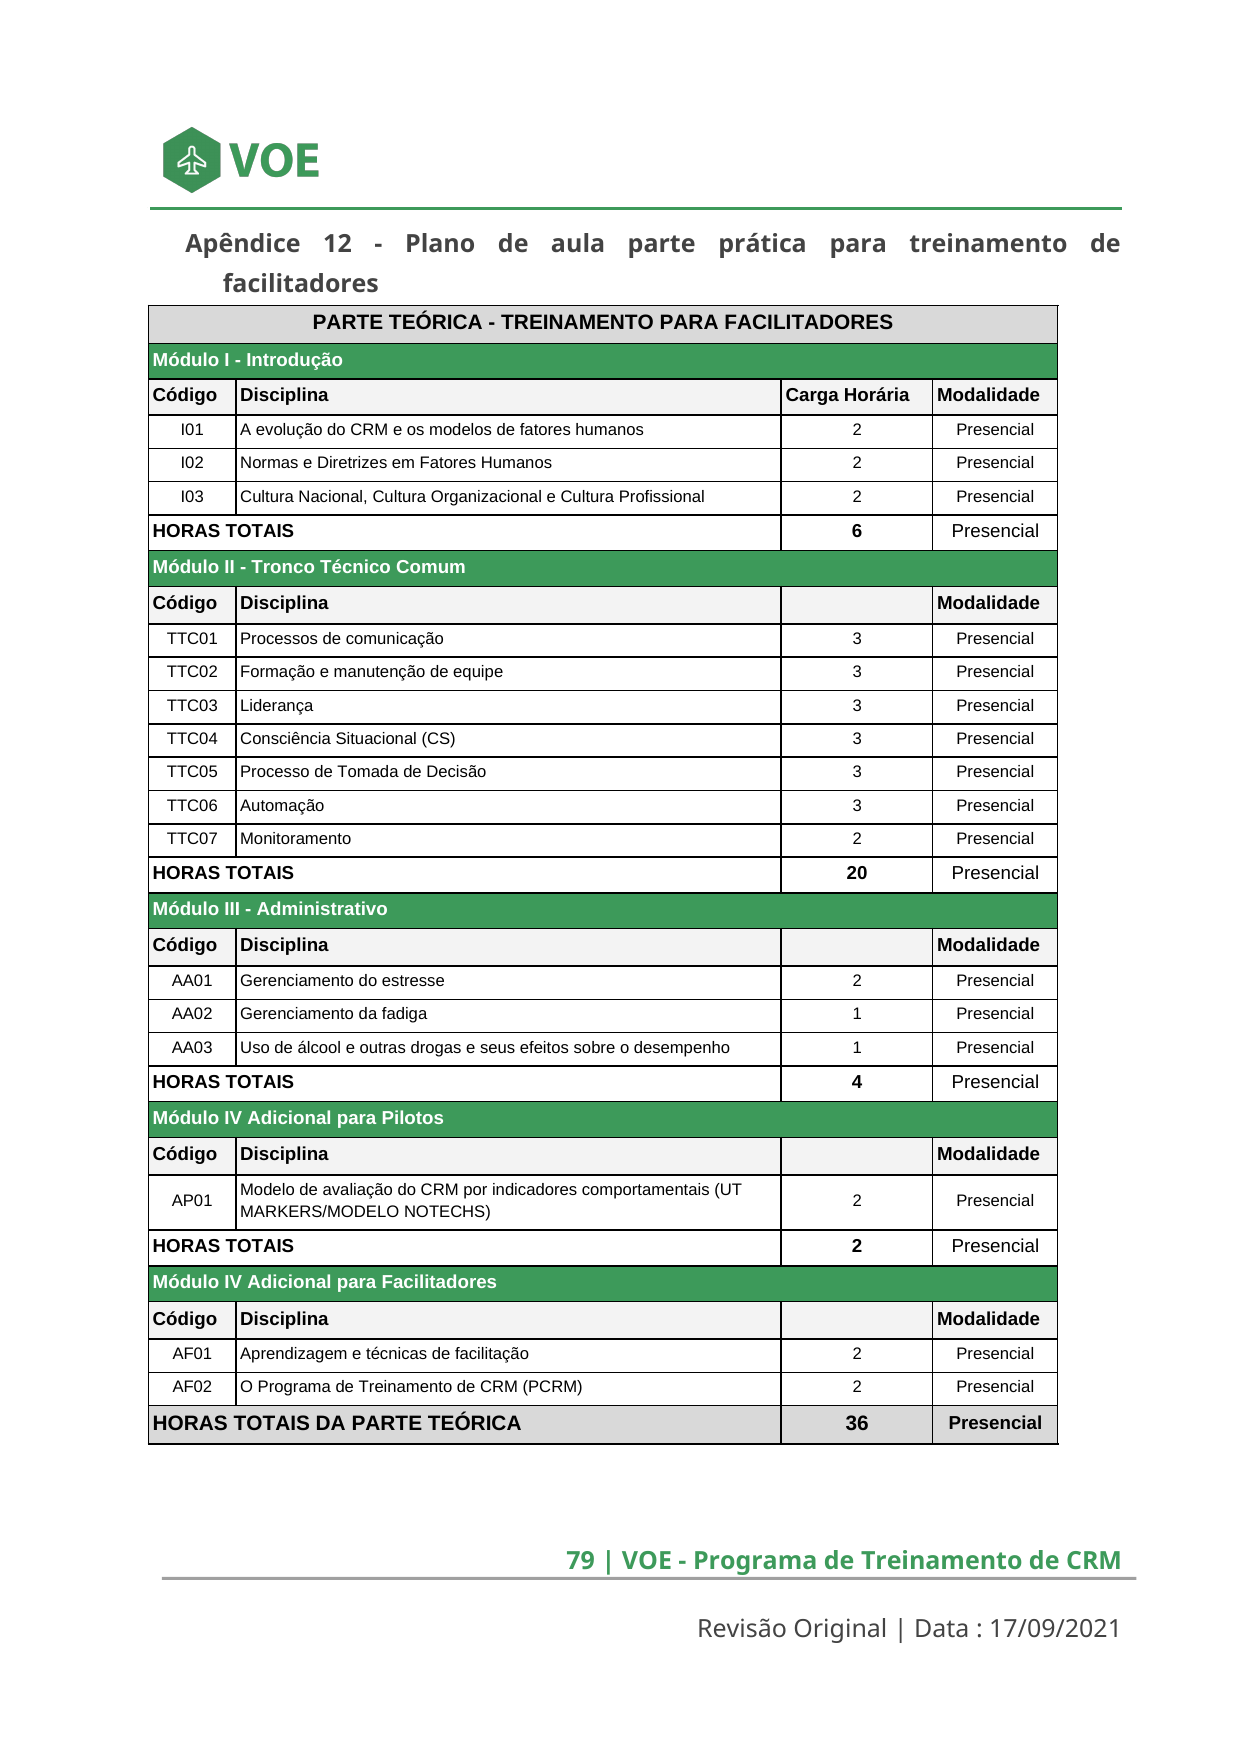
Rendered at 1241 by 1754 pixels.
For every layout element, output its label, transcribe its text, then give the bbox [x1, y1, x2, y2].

table_cell Presencial [933, 416, 1057, 447]
table_cell 36 [782, 1406, 932, 1443]
table_cell 2 [782, 1231, 932, 1265]
table_cell 2 [782, 967, 932, 998]
table_cell Modalidade [933, 587, 1057, 623]
table_cell Presencial [933, 1406, 1057, 1443]
table_cell Carga Horária [782, 380, 932, 414]
table_cell HORAS TOTAIS DA PARTE TEÓRICA [149, 1406, 780, 1443]
table_cell I01 [149, 416, 235, 447]
table_cell Consciência Situacional (CS) [237, 725, 780, 756]
table_cell Presencial [933, 1067, 1057, 1101]
table_cell Código [149, 380, 235, 414]
table_cell [782, 1302, 932, 1338]
table_cell Presencial [933, 516, 1057, 550]
table_cell Presencial [933, 1176, 1057, 1229]
table_cell 4 [782, 1067, 932, 1101]
table_cell 3 [782, 625, 932, 656]
table_cell AP01 [149, 1176, 235, 1229]
table_cell 2 [782, 1340, 932, 1371]
table_cell Presencial [933, 658, 1057, 689]
table_cell 3 [782, 758, 932, 789]
table_cell 20 [782, 858, 932, 892]
table_cell Disciplina [237, 929, 780, 965]
table_cell Presencial [933, 758, 1057, 789]
table_cell TTC02 [149, 658, 235, 689]
table_cell Módulo IV Adicional para Facilitadores [149, 1267, 1057, 1301]
table_cell I03 [149, 482, 235, 514]
table_cell Disciplina [237, 1302, 780, 1338]
table_cell 1 [782, 1000, 932, 1032]
table_cell 3 [782, 658, 932, 689]
table_cell Modalidade [933, 1138, 1057, 1174]
table_cell 3 [782, 791, 932, 823]
table_cell AA02 [149, 1000, 235, 1032]
table_cell 2 [782, 825, 932, 856]
table_cell Presencial [933, 691, 1057, 723]
table_cell TTC07 [149, 825, 235, 856]
table_header PARTE TEÓRICA - TREINAMENTO PARA FACILITADORES [149, 306, 1057, 343]
table_cell Módulo III - Administrativo [149, 894, 1057, 928]
table_cell AA03 [149, 1033, 235, 1065]
table_cell Aprendizagem e técnicas de facilitação [237, 1340, 780, 1371]
table_cell Presencial [933, 967, 1057, 998]
table_cell 2 [782, 1176, 932, 1229]
table_cell Cultura Nacional, Cultura Organizacional e Cultura Profissional [237, 482, 780, 514]
table_cell AF01 [149, 1340, 235, 1371]
table_cell Modalidade [933, 380, 1057, 414]
table_cell 3 [782, 691, 932, 723]
table_cell Presencial [933, 858, 1057, 892]
table_cell Módulo I - Introdução [149, 344, 1057, 378]
table_cell O Programa de Treinamento de CRM (PCRM) [237, 1373, 780, 1405]
table_cell Presencial [933, 1231, 1057, 1265]
table_cell Liderança [237, 691, 780, 723]
table_cell Automação [237, 791, 780, 823]
table_cell Presencial [933, 725, 1057, 756]
table_cell 2 [782, 1373, 932, 1405]
table_cell 6 [782, 516, 932, 550]
table_cell 3 [782, 725, 932, 756]
table_cell TTC05 [149, 758, 235, 789]
subtitle Apêndice 12 - Plano de aula parte prática para treinamento de facilitadores [185, 226, 1122, 299]
table_cell Módulo IV Adicional para Pilotos [149, 1102, 1057, 1137]
table_cell Processos de comunicação [237, 625, 780, 656]
table_cell TTC03 [149, 691, 235, 723]
table_cell [782, 929, 932, 965]
table_cell Código [149, 1138, 235, 1174]
table_cell HORAS TOTAIS [149, 1067, 780, 1101]
table_cell Disciplina [237, 1138, 780, 1174]
table_cell Presencial [933, 1033, 1057, 1065]
table_cell Presencial [933, 449, 1057, 481]
table_cell Modalidade [933, 929, 1057, 965]
table_cell Modelo de avaliação do CRM por indicadores comportamentais (UT MARKERS/MODELO NOTECHS) [237, 1176, 780, 1229]
table_cell Código [149, 587, 235, 623]
table_cell TTC06 [149, 791, 235, 823]
table_cell I02 [149, 449, 235, 481]
table_cell 2 [782, 482, 932, 514]
table_cell A evolução do CRM e os modelos de fatores humanos [237, 416, 780, 447]
table_cell HORAS TOTAIS [149, 516, 780, 550]
table_cell TTC01 [149, 625, 235, 656]
table_cell Presencial [933, 1000, 1057, 1032]
table_cell Código [149, 1302, 235, 1338]
table_cell Monitoramento [237, 825, 780, 856]
table_cell TTC04 [149, 725, 235, 756]
table_cell Disciplina [237, 587, 780, 623]
table_cell 2 [782, 416, 932, 447]
table_cell Formação e manutenção de equipe [237, 658, 780, 689]
table_cell Presencial [933, 1373, 1057, 1405]
table_cell Presencial [933, 791, 1057, 823]
table_cell [782, 1138, 932, 1174]
table_cell Processo de Tomada de Decisão [237, 758, 780, 789]
table_cell Presencial [933, 1340, 1057, 1371]
table_cell Presencial [933, 625, 1057, 656]
table_cell 1 [782, 1033, 932, 1065]
table_cell HORAS TOTAIS [149, 1231, 780, 1265]
table_cell [782, 587, 932, 623]
table_cell Disciplina [237, 380, 780, 414]
table_cell Gerenciamento da fadiga [237, 1000, 780, 1032]
table_cell Módulo II - Tronco Técnico Comum [149, 551, 1057, 586]
table_cell Modalidade [933, 1302, 1057, 1338]
table_cell Normas e Diretrizes em Fatores Humanos [237, 449, 780, 481]
table_cell Código [149, 929, 235, 965]
picture [159, 121, 324, 197]
table_cell 2 [782, 449, 932, 481]
table_cell Gerenciamento do estresse [237, 967, 780, 998]
table_cell Presencial [933, 825, 1057, 856]
table_cell HORAS TOTAIS [149, 858, 780, 892]
table_cell AF02 [149, 1373, 235, 1405]
table_cell Presencial [933, 482, 1057, 514]
table_cell Uso de álcool e outras drogas e seus efeitos sobre o desempenho [237, 1033, 780, 1065]
table_cell AA01 [149, 967, 235, 998]
